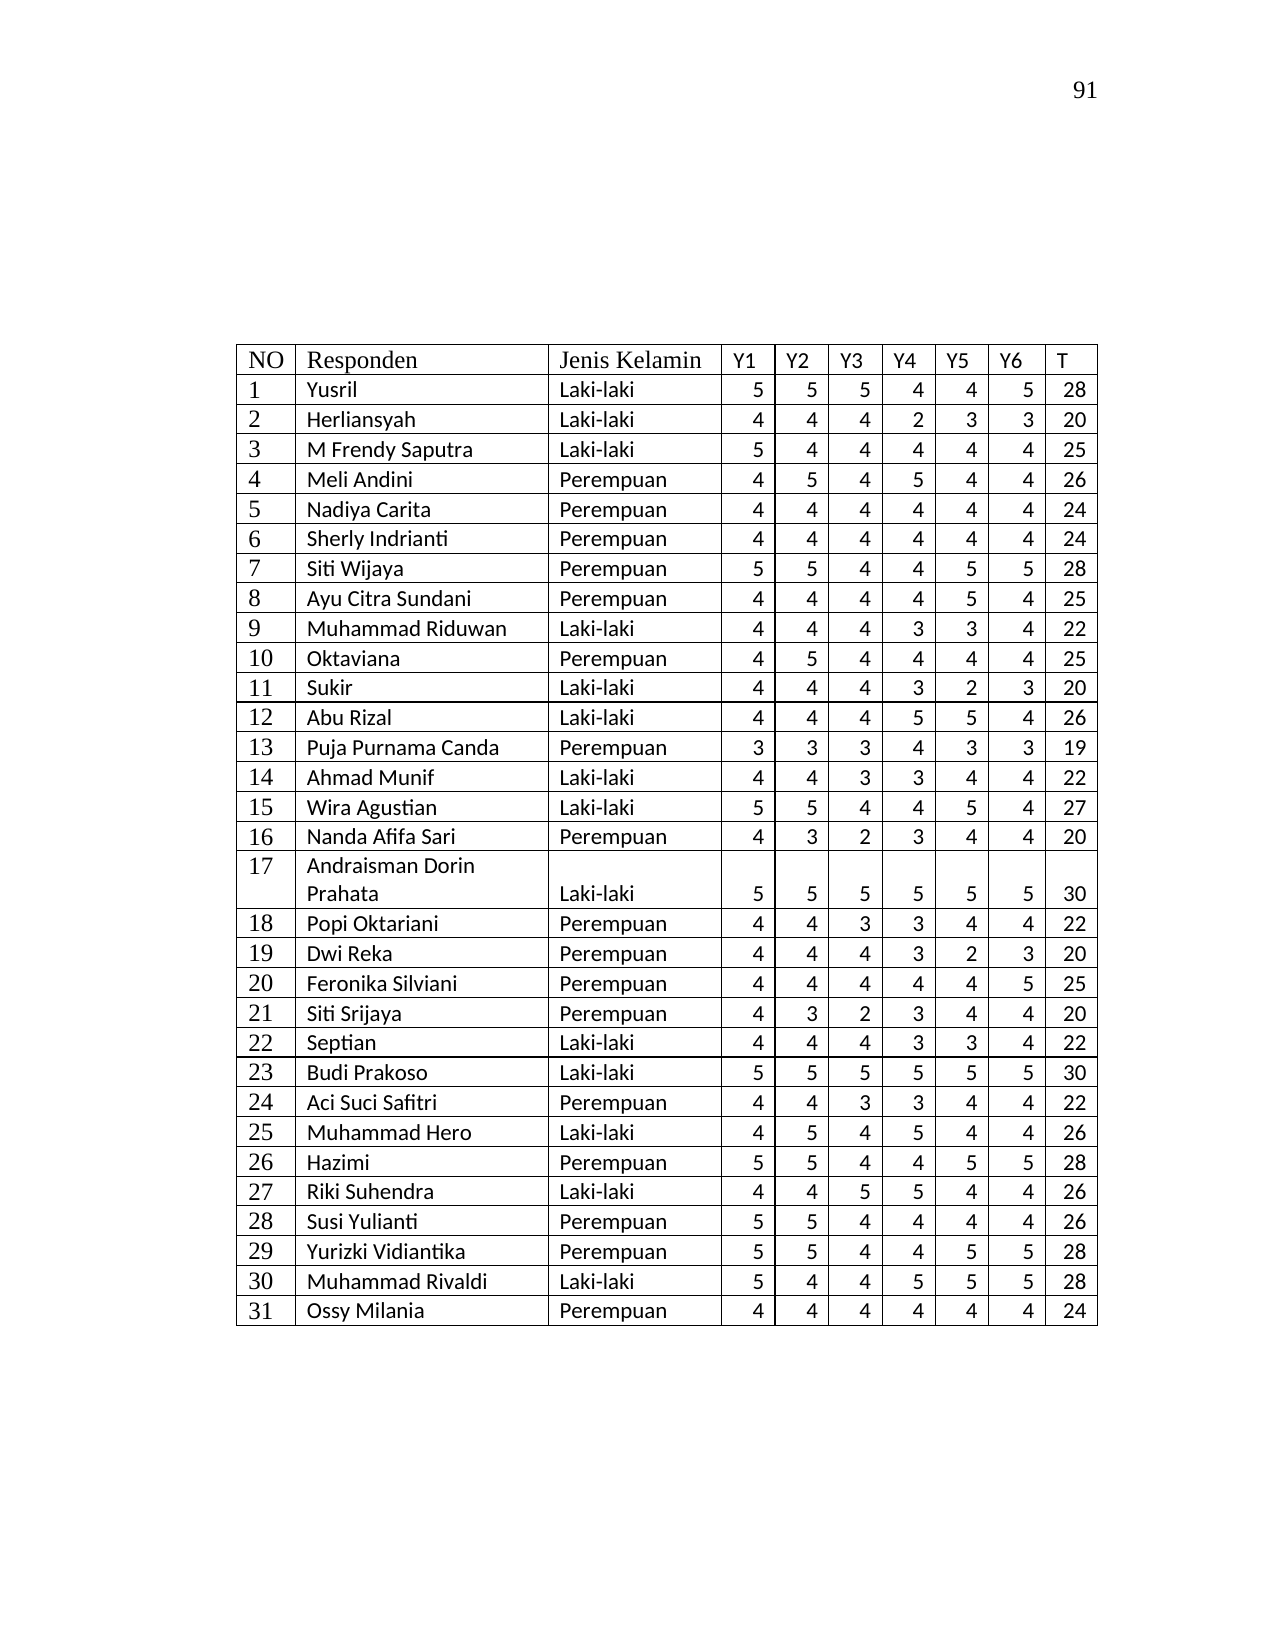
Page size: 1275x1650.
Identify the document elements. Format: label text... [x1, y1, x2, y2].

table_cell 4 [989, 1087, 1045, 1116]
table_header Y2 [776, 345, 828, 374]
table_cell 7 [237, 554, 295, 582]
table_cell 2 [829, 998, 882, 1027]
table_cell Meli Andini [296, 464, 548, 493]
table_cell Popi Oktariani [296, 909, 548, 937]
table_cell 11 [237, 673, 295, 701]
table_cell 4 [776, 1087, 828, 1116]
table_cell Septian [296, 1028, 548, 1056]
table_cell 5 [936, 1058, 988, 1086]
table_cell 3 [829, 732, 882, 761]
table_cell 4 [829, 1206, 882, 1235]
table_cell 5 [722, 1266, 774, 1295]
table_cell 5 [936, 1266, 988, 1295]
table_cell 5 [722, 1236, 774, 1265]
table_cell 5 [989, 1266, 1045, 1295]
table_cell 27 [237, 1177, 295, 1205]
table_cell 4 [776, 703, 828, 731]
table_cell 4 [722, 464, 774, 493]
table_cell 4 [829, 1117, 882, 1146]
table_cell 4 [936, 643, 988, 672]
table_cell Perempuan [549, 643, 721, 672]
table_cell 5 [722, 851, 774, 907]
table_cell 5 [776, 851, 828, 907]
table_cell Herliansyah [296, 405, 548, 433]
table_cell 19 [1046, 732, 1097, 761]
table_cell Aci Suci Safitri [296, 1087, 548, 1116]
table_cell 4 [722, 968, 774, 997]
table_cell Abu Rizal [296, 703, 548, 731]
table_cell 2 [936, 938, 988, 967]
table_cell 4 [989, 703, 1045, 731]
table_cell 2 [936, 673, 988, 701]
table_cell 5 [883, 703, 935, 731]
table_cell Laki-laki [549, 1058, 721, 1086]
table_cell 4 [237, 464, 295, 493]
table_cell 4 [829, 1236, 882, 1265]
table_cell 22 [237, 1028, 295, 1056]
table_cell 25 [237, 1117, 295, 1146]
table_cell 4 [936, 1177, 988, 1205]
table_cell 4 [776, 968, 828, 997]
table_cell 4 [829, 405, 882, 433]
table_cell Perempuan [549, 938, 721, 967]
table_cell 3 [776, 822, 828, 850]
table_cell 5 [776, 1058, 828, 1086]
table_cell 20 [1046, 998, 1097, 1027]
table_cell Budi Prakoso [296, 1058, 548, 1086]
table_cell 29 [237, 1236, 295, 1265]
table_cell Laki-laki [549, 792, 721, 821]
table_cell 4 [883, 524, 935, 552]
table_header Y4 [883, 345, 935, 374]
table_cell Wira Agustian [296, 792, 548, 821]
table_cell 3 [883, 1087, 935, 1116]
table_cell 25 [1046, 434, 1097, 463]
table_cell Yusril [296, 375, 548, 403]
table_cell 3 [936, 405, 988, 433]
table_cell 4 [776, 494, 828, 523]
table_cell 26 [1046, 1206, 1097, 1235]
table_cell 3 [776, 732, 828, 761]
table_cell 4 [936, 524, 988, 552]
table_cell 4 [776, 405, 828, 433]
table_cell 4 [936, 1206, 988, 1235]
table_cell 6 [237, 524, 295, 552]
table_cell 26 [1046, 1177, 1097, 1205]
table_cell Laki-laki [549, 1028, 721, 1056]
table_cell 4 [722, 1028, 774, 1056]
table_cell Laki-laki [549, 1177, 721, 1205]
table_cell 2 [829, 822, 882, 850]
table_cell Dwi Reka [296, 938, 548, 967]
table_cell 4 [936, 494, 988, 523]
table_cell Laki-laki [549, 703, 721, 731]
table_cell M Frendy Saputra [296, 434, 548, 463]
table_cell 5 [989, 1236, 1045, 1265]
table_cell 4 [883, 1236, 935, 1265]
table_cell 24 [1046, 1296, 1097, 1324]
table_cell 4 [936, 1296, 988, 1324]
table_cell Perempuan [549, 909, 721, 937]
table_cell 30 [1046, 851, 1097, 907]
table_cell 3 [829, 1087, 882, 1116]
table_cell 5 [722, 1147, 774, 1176]
table_cell 28 [1046, 554, 1097, 582]
table_cell 3 [989, 673, 1045, 701]
table_cell Perempuan [549, 524, 721, 552]
table_cell 5 [776, 1206, 828, 1235]
table_header Responden [296, 345, 548, 374]
table_cell 5 [776, 792, 828, 821]
table_cell 4 [722, 909, 774, 937]
table_cell 3 [936, 1028, 988, 1056]
table_cell 4 [829, 673, 882, 701]
table_cell 4 [989, 613, 1045, 642]
table_cell 3 [829, 762, 882, 791]
table_cell Ahmad Munif [296, 762, 548, 791]
table_cell Laki-laki [549, 375, 721, 403]
table_cell 5 [776, 643, 828, 672]
table_cell 28 [1046, 1266, 1097, 1295]
table_cell Feronika Silviani [296, 968, 548, 997]
table_cell 4 [829, 1296, 882, 1324]
table_cell Perempuan [549, 583, 721, 612]
table_cell 4 [936, 968, 988, 997]
table_cell 14 [237, 762, 295, 791]
table_header Y3 [829, 345, 882, 374]
table_cell 5 [883, 851, 935, 907]
table_cell Ayu Citra Sundani [296, 583, 548, 612]
table_cell Laki-laki [549, 1266, 721, 1295]
table_cell Hazimi [296, 1147, 548, 1176]
table_cell 4 [776, 762, 828, 791]
table_cell 25 [1046, 583, 1097, 612]
table_header Y5 [936, 345, 988, 374]
table_cell 22 [1046, 909, 1097, 937]
table_cell 4 [776, 583, 828, 612]
table_cell 5 [883, 1266, 935, 1295]
table_header Y6 [989, 345, 1045, 374]
table_cell 12 [237, 703, 295, 731]
table_cell Perempuan [549, 1147, 721, 1176]
table_cell 26 [1046, 464, 1097, 493]
table_cell 5 [883, 1177, 935, 1205]
table_cell Perempuan [549, 1236, 721, 1265]
table_cell 4 [936, 998, 988, 1027]
table_cell 4 [722, 643, 774, 672]
table_cell 5 [776, 1147, 828, 1176]
table_cell 5 [989, 1147, 1045, 1176]
table_cell 4 [936, 434, 988, 463]
table_cell 4 [829, 792, 882, 821]
table_cell 20 [237, 968, 295, 997]
table_cell 3 [989, 938, 1045, 967]
table_cell 4 [829, 938, 882, 967]
table_cell 25 [1046, 643, 1097, 672]
table_cell 3 [883, 909, 935, 937]
table_cell 20 [1046, 673, 1097, 701]
table_cell 4 [989, 464, 1045, 493]
table_cell 28 [1046, 1236, 1097, 1265]
table_cell 5 [883, 1058, 935, 1086]
table_cell 24 [1046, 524, 1097, 552]
table_cell 28 [1046, 375, 1097, 403]
table_cell 4 [722, 762, 774, 791]
table_cell 5 [936, 583, 988, 612]
table_cell 3 [722, 732, 774, 761]
table_cell 3 [936, 613, 988, 642]
table_cell 4 [883, 583, 935, 612]
table_cell 31 [237, 1296, 295, 1324]
table_cell Muhammad Riduwan [296, 613, 548, 642]
table_cell 4 [883, 1206, 935, 1235]
table_cell 26 [1046, 703, 1097, 731]
table_cell 9 [237, 613, 295, 642]
table_cell Perempuan [549, 554, 721, 582]
table_cell 4 [829, 1028, 882, 1056]
table_cell 3 [883, 673, 935, 701]
table_cell 20 [1046, 938, 1097, 967]
table_cell 4 [722, 673, 774, 701]
table_cell 5 [829, 1058, 882, 1086]
table_cell Perempuan [549, 1296, 721, 1324]
table_cell 4 [989, 1296, 1045, 1324]
table_cell 5 [776, 464, 828, 493]
table_cell 4 [829, 494, 882, 523]
table_cell 4 [776, 1028, 828, 1056]
table_cell 4 [829, 968, 882, 997]
table_cell 4 [989, 434, 1045, 463]
table_cell 5 [989, 968, 1045, 997]
table_cell 4 [776, 524, 828, 552]
table_cell Nanda Afifa Sari [296, 822, 548, 850]
table_cell 4 [722, 583, 774, 612]
table_cell 28 [1046, 1147, 1097, 1176]
table_cell 27 [1046, 792, 1097, 821]
table_cell Muhammad Rivaldi [296, 1266, 548, 1295]
table_cell Perempuan [549, 732, 721, 761]
table_cell 3 [883, 998, 935, 1027]
table_cell 22 [1046, 1028, 1097, 1056]
table_cell 25 [1046, 968, 1097, 997]
table_cell 3 [989, 732, 1045, 761]
table_cell 4 [829, 583, 882, 612]
table_cell 4 [883, 732, 935, 761]
table_cell 4 [883, 494, 935, 523]
table_cell 4 [883, 375, 935, 403]
table_cell 4 [989, 643, 1045, 672]
table_cell 23 [237, 1058, 295, 1086]
table_cell 5 [722, 792, 774, 821]
table_header T [1046, 345, 1097, 374]
table_cell 5 [936, 703, 988, 731]
table_cell 3 [936, 732, 988, 761]
table_cell 5 [936, 792, 988, 821]
table_cell 4 [989, 822, 1045, 850]
table_cell 30 [237, 1266, 295, 1295]
table_cell Laki-laki [549, 1117, 721, 1146]
table_cell 4 [883, 554, 935, 582]
table_cell 5 [936, 1147, 988, 1176]
table_cell 5 [829, 851, 882, 907]
table_cell Laki-laki [549, 405, 721, 433]
table_cell 5 [989, 851, 1045, 907]
table_cell 22 [1046, 613, 1097, 642]
table_cell Laki-laki [549, 851, 721, 907]
table_cell 4 [989, 762, 1045, 791]
table_cell 4 [936, 375, 988, 403]
table_cell 3 [883, 613, 935, 642]
table_cell 4 [989, 1117, 1045, 1146]
table_cell 5 [722, 554, 774, 582]
table_cell Susi Yulianti [296, 1206, 548, 1235]
table_cell 30 [1046, 1058, 1097, 1086]
table_cell Sukir [296, 673, 548, 701]
table_cell Nadiya Carita [296, 494, 548, 523]
table_cell 4 [989, 998, 1045, 1027]
table_cell 4 [989, 1206, 1045, 1235]
table_cell 22 [1046, 1087, 1097, 1116]
table_header Y1 [722, 345, 774, 374]
table_cell 26 [1046, 1117, 1097, 1146]
table_header Jenis Kelamin [549, 345, 721, 374]
table_cell 5 [883, 1117, 935, 1146]
table_cell 4 [722, 938, 774, 967]
table_cell 4 [776, 1266, 828, 1295]
table_cell 4 [936, 1087, 988, 1116]
table_cell 4 [722, 703, 774, 731]
table_cell 5 [989, 375, 1045, 403]
table_cell Riki Suhendra [296, 1177, 548, 1205]
table_cell Perempuan [549, 998, 721, 1027]
table_cell Yurizki Vidiantika [296, 1236, 548, 1265]
table_cell Muhammad Hero [296, 1117, 548, 1146]
table_cell 5 [776, 554, 828, 582]
table_cell 4 [936, 464, 988, 493]
table_cell 4 [883, 1296, 935, 1324]
table_cell 17 [237, 851, 295, 907]
table_cell 5 [776, 375, 828, 403]
table_cell 4 [722, 613, 774, 642]
table_cell Sherly Indrianti [296, 524, 548, 552]
table_cell 4 [829, 464, 882, 493]
table_cell Puja Purnama Canda [296, 732, 548, 761]
table_cell 21 [237, 998, 295, 1027]
table_cell 4 [776, 1177, 828, 1205]
table_cell 13 [237, 732, 295, 761]
table_cell 4 [776, 434, 828, 463]
table_cell 3 [883, 1028, 935, 1056]
table_cell 2 [237, 405, 295, 433]
table_cell 4 [722, 1177, 774, 1205]
table_header NO [237, 345, 295, 374]
table_cell 16 [237, 822, 295, 850]
table_cell 5 [936, 554, 988, 582]
table_cell 4 [829, 703, 882, 731]
table_cell 1 [237, 375, 295, 403]
table_cell 4 [936, 762, 988, 791]
table_cell 4 [829, 643, 882, 672]
table_cell Laki-laki [549, 613, 721, 642]
table_cell 5 [883, 464, 935, 493]
table_cell 4 [989, 909, 1045, 937]
table_cell 4 [989, 1028, 1045, 1056]
table_cell 4 [776, 938, 828, 967]
table_cell Siti Wijaya [296, 554, 548, 582]
table_cell Perempuan [549, 968, 721, 997]
table_cell 3 [883, 938, 935, 967]
table_cell 5 [722, 1206, 774, 1235]
table_cell Laki-laki [549, 762, 721, 791]
table_cell 4 [829, 554, 882, 582]
table_cell 5 [722, 434, 774, 463]
table_cell 5 [776, 1117, 828, 1146]
table_cell 4 [883, 1147, 935, 1176]
table_cell 4 [722, 405, 774, 433]
table_cell 20 [1046, 822, 1097, 850]
table_cell 15 [237, 792, 295, 821]
table_cell Andraisman Dorin Prahata [296, 851, 548, 907]
table_cell 3 [829, 909, 882, 937]
table_cell 4 [989, 1177, 1045, 1205]
table_cell 4 [989, 524, 1045, 552]
table_cell 20 [1046, 405, 1097, 433]
table_cell 5 [776, 1236, 828, 1265]
table_cell 28 [237, 1206, 295, 1235]
table_cell 4 [936, 1117, 988, 1146]
table_cell 4 [776, 613, 828, 642]
table_cell 4 [989, 583, 1045, 612]
table_cell Laki-laki [549, 434, 721, 463]
table_cell 4 [722, 822, 774, 850]
table_cell 4 [722, 1117, 774, 1146]
table_cell 4 [776, 673, 828, 701]
table_cell 4 [722, 494, 774, 523]
table_cell 22 [1046, 762, 1097, 791]
table_cell Perempuan [549, 464, 721, 493]
table_cell 4 [722, 1087, 774, 1116]
table_cell 4 [722, 524, 774, 552]
table_cell 3 [989, 405, 1045, 433]
table_cell 10 [237, 643, 295, 672]
table_cell 24 [1046, 494, 1097, 523]
table_cell Perempuan [549, 494, 721, 523]
table_cell 4 [829, 1147, 882, 1176]
table_cell 3 [237, 434, 295, 463]
table_cell 4 [776, 909, 828, 937]
table_cell 4 [883, 968, 935, 997]
table_cell 5 [989, 554, 1045, 582]
table_cell Oktaviana [296, 643, 548, 672]
table_cell 4 [829, 434, 882, 463]
table_cell 4 [936, 909, 988, 937]
table_cell Laki-laki [549, 673, 721, 701]
table_cell 4 [936, 822, 988, 850]
table_cell 4 [829, 613, 882, 642]
table_cell 4 [722, 998, 774, 1027]
table_cell 3 [883, 822, 935, 850]
table_cell Perempuan [549, 1087, 721, 1116]
table_cell 24 [237, 1087, 295, 1116]
table_cell 4 [989, 494, 1045, 523]
table_cell 5 [722, 375, 774, 403]
table_cell 4 [883, 434, 935, 463]
table_cell 4 [989, 792, 1045, 821]
table_cell 19 [237, 938, 295, 967]
table_cell 3 [776, 998, 828, 1027]
table_cell 18 [237, 909, 295, 937]
table_cell 5 [829, 1177, 882, 1205]
table_cell 26 [237, 1147, 295, 1176]
table_cell 2 [883, 405, 935, 433]
table_cell Siti Srijaya [296, 998, 548, 1027]
table_cell 8 [237, 583, 295, 612]
table_cell 5 [936, 851, 988, 907]
table_cell 3 [883, 762, 935, 791]
table_cell 4 [829, 524, 882, 552]
table_cell 4 [776, 1296, 828, 1324]
table_cell Perempuan [549, 822, 721, 850]
table_cell 4 [883, 792, 935, 821]
table_cell 4 [829, 1266, 882, 1295]
table_cell 4 [883, 643, 935, 672]
table_cell 5 [829, 375, 882, 403]
table_cell 5 [237, 494, 295, 523]
table_cell 5 [722, 1058, 774, 1086]
table_cell 5 [936, 1236, 988, 1265]
table_cell 4 [722, 1296, 774, 1324]
table_cell Ossy Milania [296, 1296, 548, 1324]
table_cell 5 [989, 1058, 1045, 1086]
table_cell Perempuan [549, 1206, 721, 1235]
